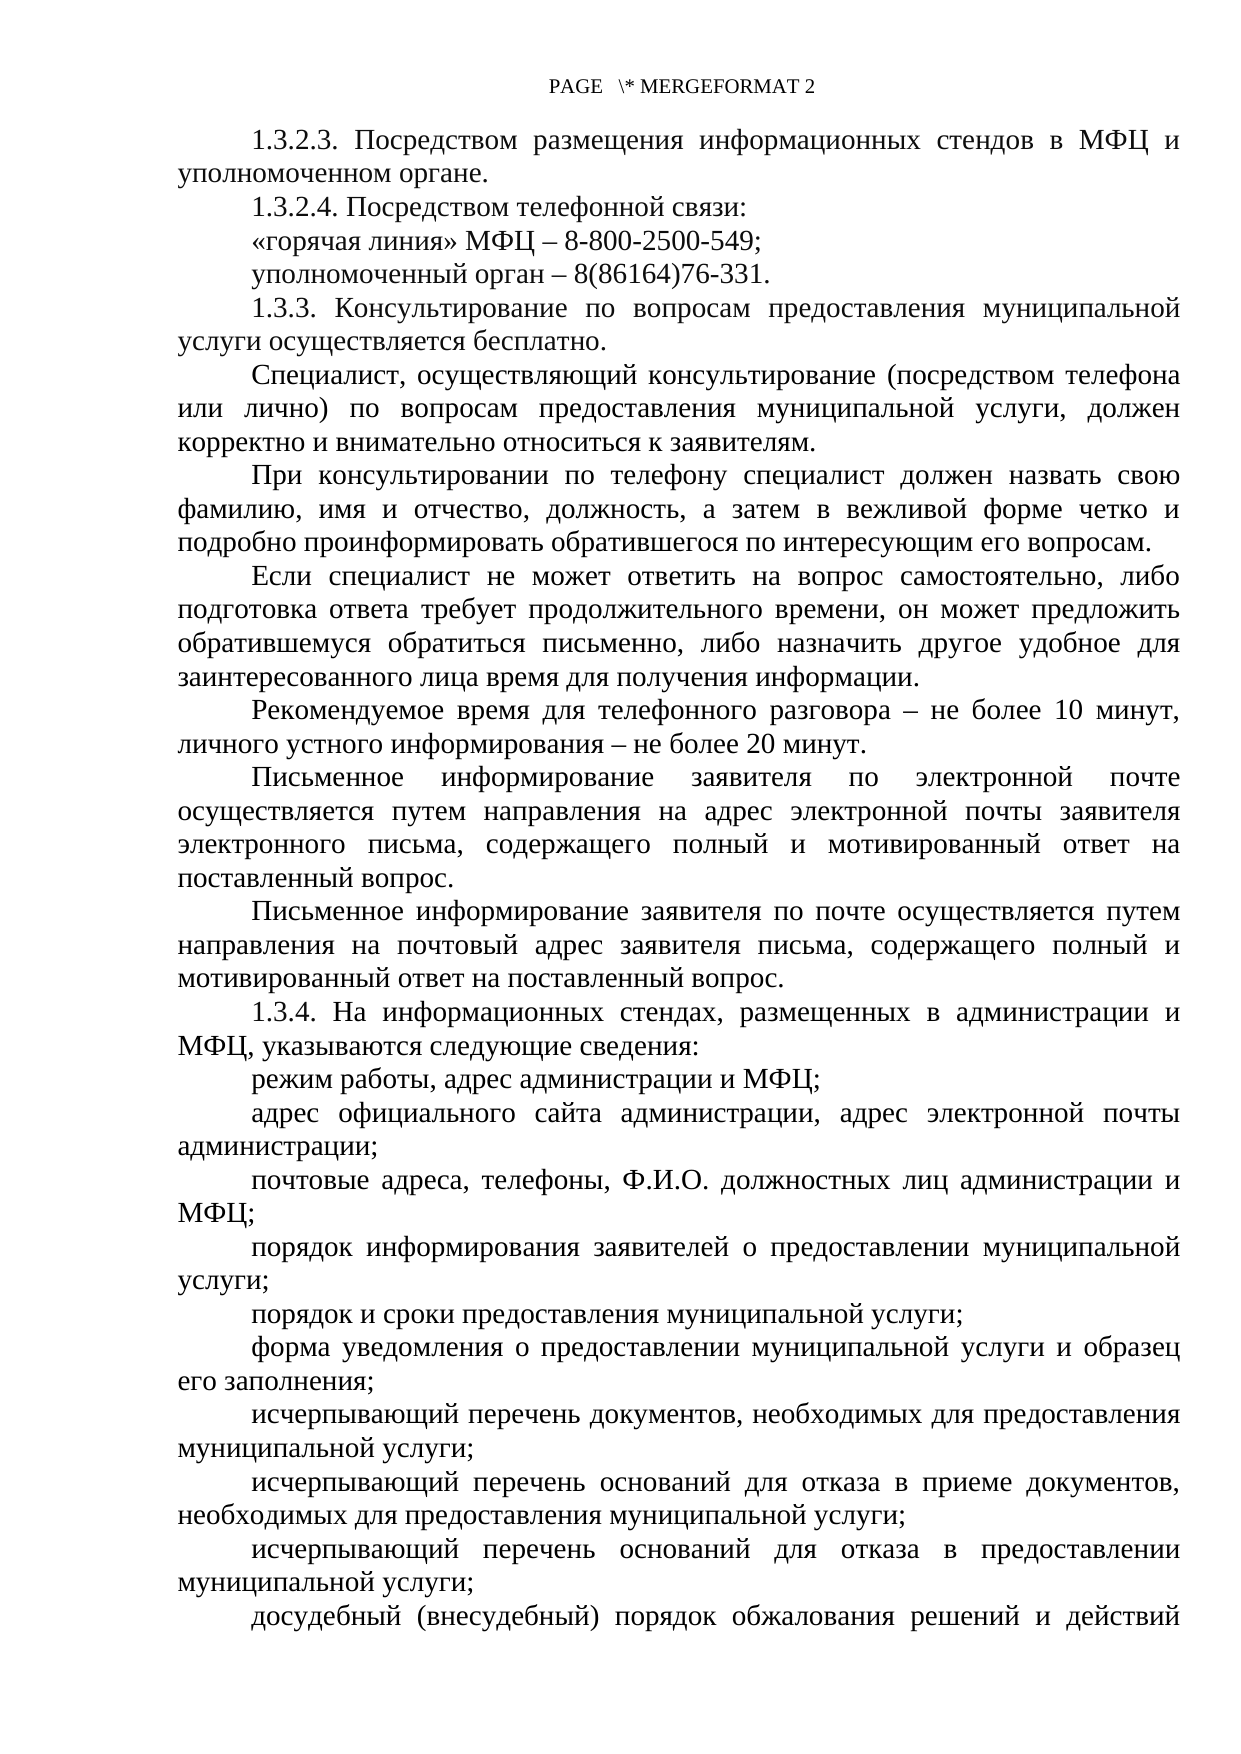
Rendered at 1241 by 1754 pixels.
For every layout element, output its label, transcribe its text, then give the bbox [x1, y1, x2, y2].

text адрес официального сайта администрации, адрес электронной почты администрации; [177, 1095, 1181, 1162]
text 1.3.4. На информационных стендах, размещенных в администрации и МФЦ, указываются следующие сведения: [177, 994, 1181, 1061]
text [177, 1598, 1181, 1631]
text порядок информирования заявителей о предоставлении муниципальной услуги; [177, 1229, 1181, 1296]
text При консультировании по телефону специалист должен назвать свою фамилию, имя и отчество, должность, а затем в вежливой форме четко и подробно проинформировать обратившегося по интересующим его вопросам. [177, 457, 1181, 558]
text исчерпывающий перечень оснований для отказа в приеме документов, необходимых для предоставления муниципальной услуги; [177, 1464, 1181, 1531]
text уполномоченный орган – 8(86164)76-331. [177, 256, 1181, 290]
text Специалист, осуществляющий консультирование (посредством телефона или лично) по вопросам предоставления муниципальной услуги, должен корректно и внимательно относиться к заявителям. [177, 357, 1181, 457]
text 1.3.3. Консультирование по вопросам предоставления муниципальной услуги осуществляется бесплатно. [177, 290, 1181, 357]
text порядок и сроки предоставления муниципальной услуги; [177, 1296, 1181, 1329]
text 1.3.2.3. Посредством размещения информационных стендов в МФЦ и уполномоченном органе. [177, 122, 1181, 189]
text 1.3.2.4. Посредством телефонной связи: [177, 189, 1181, 223]
text исчерпывающий перечень оснований для отказа в предоставлении муниципальной услуги; [177, 1531, 1181, 1598]
text Если специалист не может ответить на вопрос самостоятельно, либо подготовка ответа требует продолжительного времени, он может предложить обратившемуся обратиться письменно, либо назначить другое удобное для заинтересованного лица время для получения информации. [177, 558, 1181, 692]
text Письменное информирование заявителя по почте осуществляется путем направления на почтовый адрес заявителя письма, содержащего полный и мотивированный ответ на поставленный вопрос. [177, 893, 1181, 994]
text почтовые адреса, телефоны, Ф.И.О. должностных лиц администрации и МФЦ; [177, 1162, 1181, 1229]
text Рекомендуемое время для телефонного разговора – не более 10 минут, личного устного информирования – не более 20 минут. [177, 692, 1181, 759]
text исчерпывающий перечень документов, необходимых для предоставления муниципальной услуги; [177, 1397, 1181, 1464]
text «горячая линия» МФЦ – 8-800-2500-549; [177, 223, 1181, 256]
text Письменное информирование заявителя по электронной почте осуществляется путем направления на адрес электронной почты заявителя электронного письма, содержащего полный и мотивированный ответ на поставленный вопрос. [177, 759, 1181, 893]
text режим работы, адрес администрации и МФЦ; [177, 1061, 1181, 1095]
text форма уведомления о предоставлении муниципальной услуги и образец его заполнения; [177, 1329, 1181, 1397]
